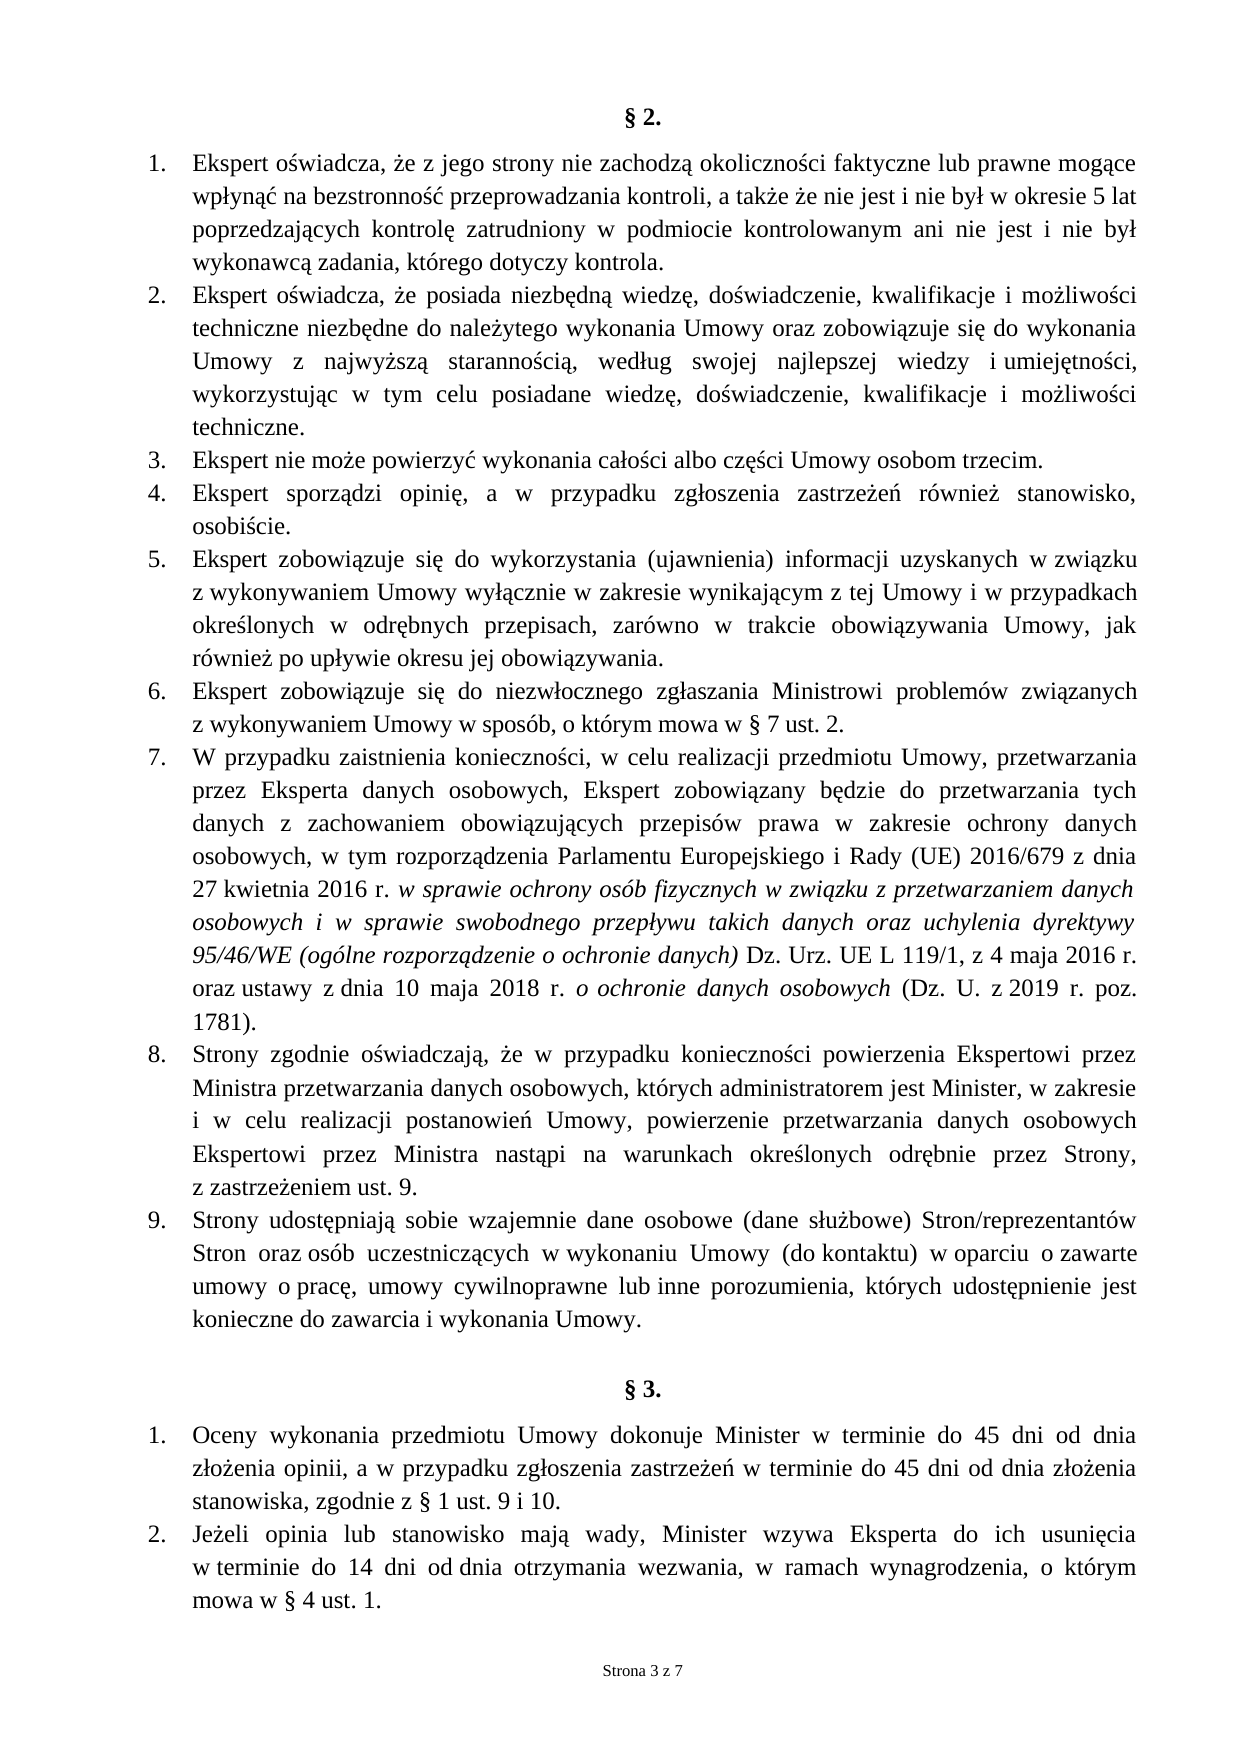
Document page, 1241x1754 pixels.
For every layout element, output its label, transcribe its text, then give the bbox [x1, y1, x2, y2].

text § 2. [148, 102, 1137, 131]
list Ekspert oświadcza, że z jego strony nie zachodzą okoliczności faktyczne lub prawne mogące wpłynąć na bezstronność przeprowadzania kontroli, a także że nie jest i nie był w okresie 5 lat poprzedzających kontrolę zatrudniony w podmiocie kontrolowanym ani nie jest i nie był wykonawcą zadania, którego dotyczy kontrola. [148, 148, 1137, 276]
list Strony udostępniają sobie wzajemnie dane osobowe (dane służbowe) Stron/reprezentantów Stron oraz osób uczestniczących w wykonaniu Umowy (do kontaktu) w oparciu o zawarte umowy o pracę, umowy cywilnoprawne lub inne porozumienia, których udostępnienie jest konieczne do zawarcia i wykonania Umowy. [148, 1205, 1137, 1332]
text § 3. [148, 1374, 1137, 1403]
list Ekspert oświadcza, że posiada niezbędną wiedzę, doświadczenie, kwalifikacje i możliwości techniczne niezbędne do należytego wykonania Umowy oraz zobowiązuje się do wykonania Umowy z najwyższą starannością, według swojej najlepszej wiedzy i umiejętności, wykorzystując w tym celu posiadane wiedzę, doświadczenie, kwalifikacje i możliwości techniczne. [148, 280, 1137, 441]
list Jeżeli opinia lub stanowisko mają wady, Minister wzywa Eksperta do ich usunięcia w terminie do 14 dni od dnia otrzymania wezwania, w ramach wynagrodzenia, o którym mowa w § 4 ust. 1. [148, 1519, 1137, 1614]
list Ekspert zobowiązuje się do wykorzystania (ujawnienia) informacji uzyskanych w związku z wykonywaniem Umowy wyłącznie w zakresie wynikającym z tej Umowy i w przypadkach określonych w odrębnych przepisach, zarówno w trakcie obowiązywania Umowy, jak również po upływie okresu jej obowiązywania. [148, 544, 1137, 672]
list Ekspert nie może powierzyć wykonania całości albo części Umowy osobom trzecim. [148, 445, 1137, 474]
list Oceny wykonania przedmiotu Umowy dokonuje Minister w terminie do 45 dni od dnia złożenia opinii, a w przypadku zgłoszenia zastrzeżeń w terminie do 45 dni od dnia złożenia stanowiska, zgodnie z § 1 ust. 9 i 10. [148, 1420, 1137, 1514]
list Strony zgodnie oświadczają, że w przypadku konieczności powierzenia Ekspertowi przez Ministra przetwarzania danych osobowych, których administratorem jest Minister, w zakresie i w celu realizacji postanowień Umowy, powierzenie przetwarzania danych osobowych Ekspertowi przez Ministra nastąpi na warunkach określonych odrębnie przez Strony, z zastrzeżeniem ust. 9. [148, 1039, 1137, 1200]
list Ekspert zobowiązuje się do niezwłocznego zgłaszania Ministrowi problemów związanych z wykonywaniem Umowy w sposób, o którym mowa w § 7 ust. 2. [148, 676, 1137, 738]
list W przypadku zaistnienia konieczności, w celu realizacji przedmiotu Umowy, przetwarzania przez Eksperta danych osobowych, Ekspert zobowiązany będzie do przetwarzania tych danych z zachowaniem obowiązujących przepisów prawa w zakresie ochrony danych osobowych, w tym rozporządzenia Parlamentu Europejskiego i Rady (UE) 2016/679 z dnia 27 kwietnia 2016 r. w sprawie ochrony osób fizycznych w związku z przetwarzaniem danych osobowych i w sprawie swobodnego przepływu takich danych oraz uchylenia dyrektywy 95/46/WE (ogólne rozporządzenie o ochronie danych) Dz. Urz. UE L 119/1, z 4 maja 2016 r. oraz ustawy z dnia 10 maja 2018 r. o ochronie danych osobowych (Dz. U. z 2019 r. poz. 1781). [148, 742, 1137, 1035]
list Ekspert sporządzi opinię, a w przypadku zgłoszenia zastrzeżeń również stanowisko, osobiście. [148, 478, 1137, 540]
